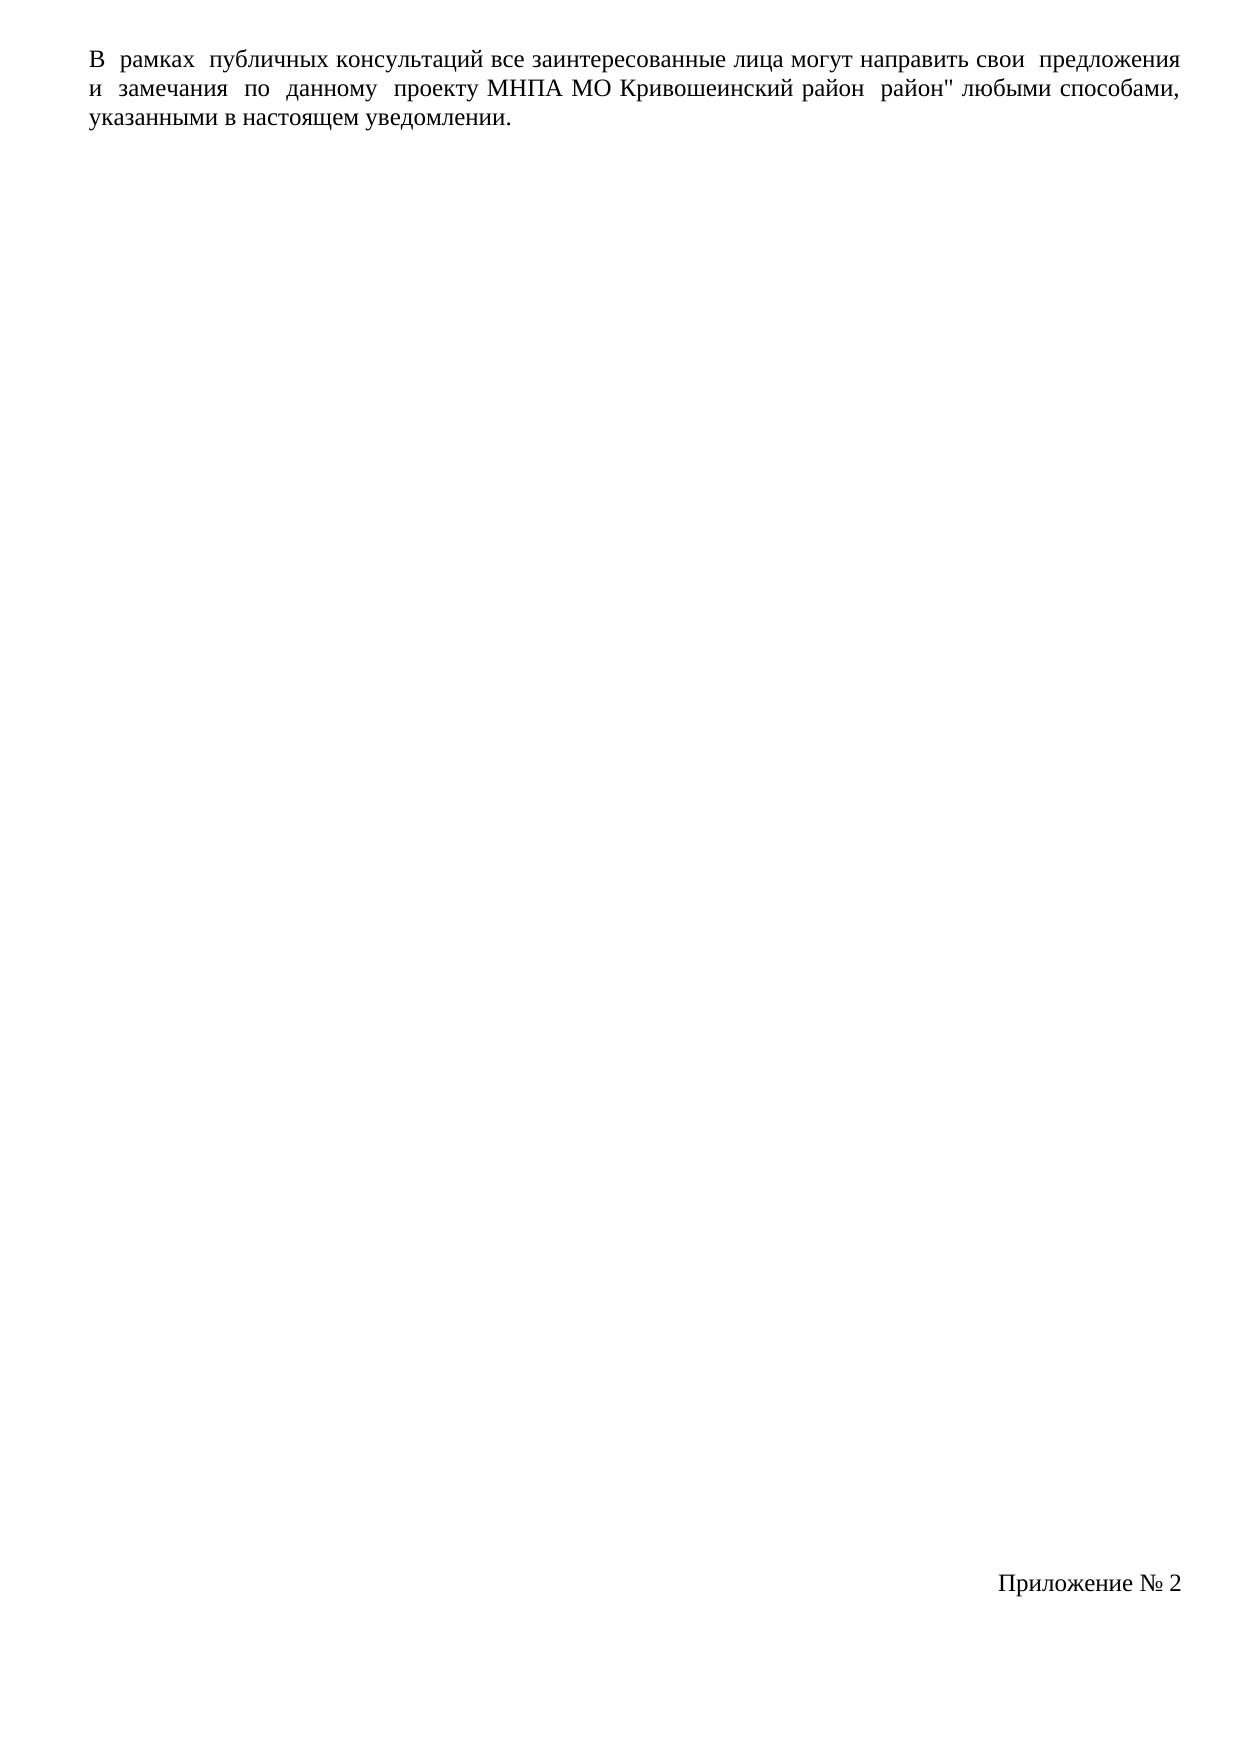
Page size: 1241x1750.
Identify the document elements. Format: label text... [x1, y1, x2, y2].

text В рамках публичных консультаций все заинтересованные лица могут направить свои предложения и замечания по данному проекту МНПА МО Кривошеинский район район" любыми способами, указанными в настоящем уведомлении. [89, 44, 1182, 131]
text Приложение № 2 [89, 1568, 1182, 1597]
